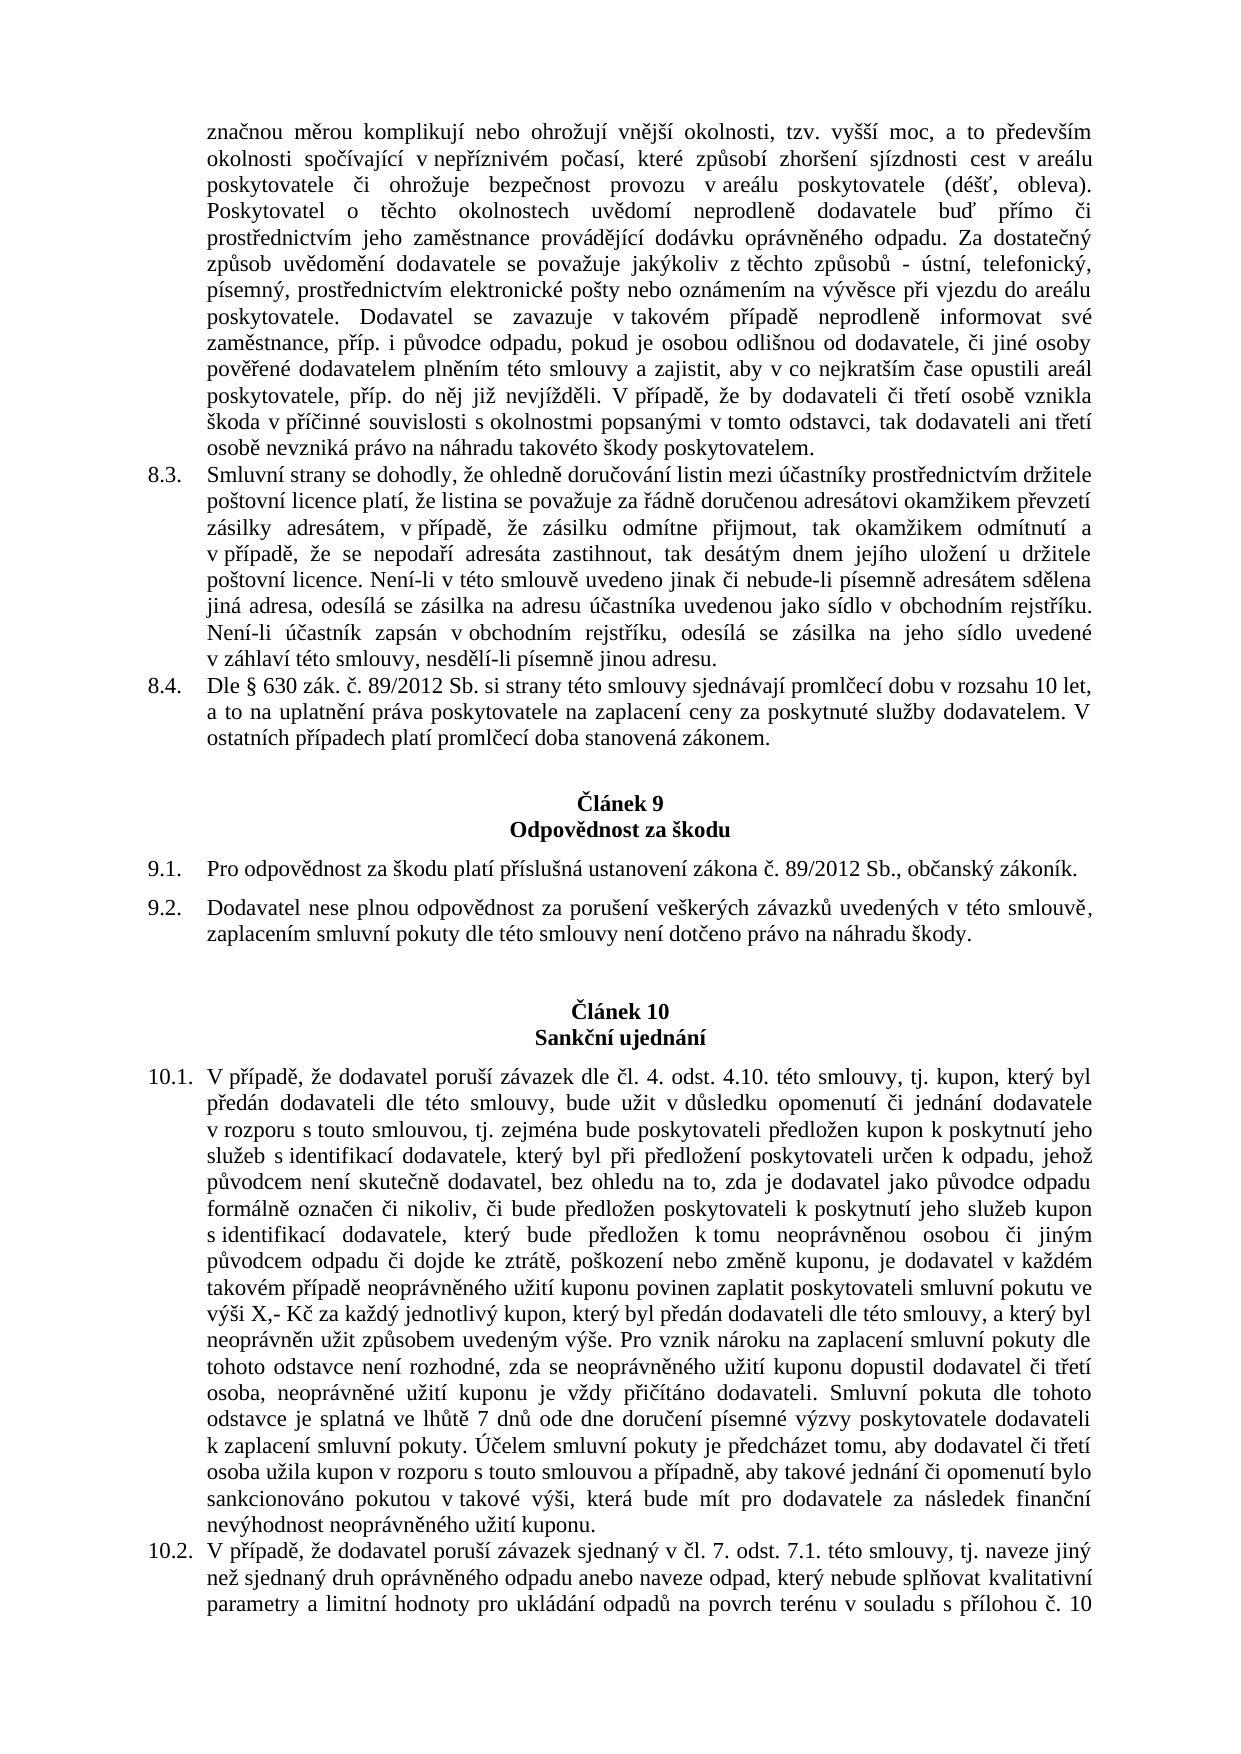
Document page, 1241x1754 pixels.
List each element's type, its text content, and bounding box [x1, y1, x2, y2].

list Dle § 630 zák. č. 89/2012 Sb. si strany této smlouvy sjednávají promlčecí dobu v rozsahu 10 let, a to na uplatnění práva poskytovatele na zaplacení ceny za poskytnuté služby dodavatelem. V ostatních případech platí promlčecí doba stanovená zákonem. [148, 672, 1093, 751]
list Smluvní strany se dohodly, že ohledně doručování listin mezi účastníky prostřednictvím držitele poštovní licence platí, že listina se považuje za řádně doručenou adresátovi okamžikem převzetí zásilky adresátem, v případě, že zásilku odmítne přijmout, tak okamžikem odmítnutí a v případě, že se nepodaří adresáta zastihnout, tak desátým dnem jejího uložení u držitele poštovní licence. Není-li v této smlouvě uvedeno jinak či nebude-li písemně adresátem sdělena jiná adresa, odesílá se zásilka na adresu účastníka uvedenou jako sídlo v obchodním rejstříku. Není-li účastník zapsán v obchodním rejstříku, odesílá se zásilka na jeho sídlo uvedené v záhlaví této smlouvy, nesdělí-li písemně jinou adresu. [148, 461, 1093, 672]
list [148, 1537, 1093, 1616]
list Dodavatel nese plnou odpovědnost za porušení veškerých závazků uvedených v této smlouvě, zaplacením smluvní pokuty dle této smlouvy není dotčeno právo na náhradu škody. [148, 894, 1093, 946]
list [148, 118, 1093, 461]
subtitle Sankční ujednání [148, 1024, 1093, 1050]
text Odpovědnost za škodu [148, 816, 1093, 842]
subtitle Článek 9 [148, 789, 1093, 816]
list V případě, že dodavatel poruší závazek dle čl. 4. odst. 4.10. této smlouvy, tj. kupon, který byl předán dodavateli dle této smlouvy, bude užit v důsledku opomenutí či jednání dodavatele v rozporu s touto smlouvou, tj. zejména bude poskytovateli předložen kupon k poskytnutí jeho služeb s identifikací dodavatele, který byl při předložení poskytovateli určen k odpadu, jehož původcem není skutečně dodavatel, bez ohledu na to, zda je dodavatel jako původce odpadu formálně označen či nikoliv, či bude předložen poskytovateli k poskytnutí jeho služeb kupon s identifikací dodavatele, který bude předložen k tomu neoprávněnou osobou či jiným původcem odpadu či dojde ke ztrátě, poškození nebo změně kuponu, je dodavatel v každém takovém případě neoprávněného užití kuponu povinen zaplatit poskytovateli smluvní pokutu ve výši X,- Kč za každý jednotlivý kupon, který byl předán dodavateli dle této smlouvy, a který byl neoprávněn užit způsobem uvedeným výše. Pro vznik nároku na zaplacení smluvní pokuty dle tohoto odstavce není rozhodné, zda se neoprávněného užití kuponu dopustil dodavatel či třetí osoba, neoprávněné užití kuponu je vždy přičítáno dodavateli. Smluvní pokuta dle tohoto odstavce je splatná ve lhůtě 7 dnů ode dne doručení písemné výzvy poskytovatele dodavateli k zaplacení smluvní pokuty. Účelem smluvní pokuty je předcházet tomu, aby dodavatel či třetí osoba užila kupon v rozporu s touto smlouvou a případně, aby takové jednání či opomenutí bylo sankcionováno pokutou v takové výši, která bude mít pro dodavatele za následek finanční nevýhodnost neoprávněného užití kuponu. [148, 1063, 1093, 1537]
subtitle Článek 10 [148, 998, 1093, 1024]
list Pro odpovědnost za škodu platí příslušná ustanovení zákona č. 89/2012 Sb., občanský zákoník. [148, 855, 1093, 881]
